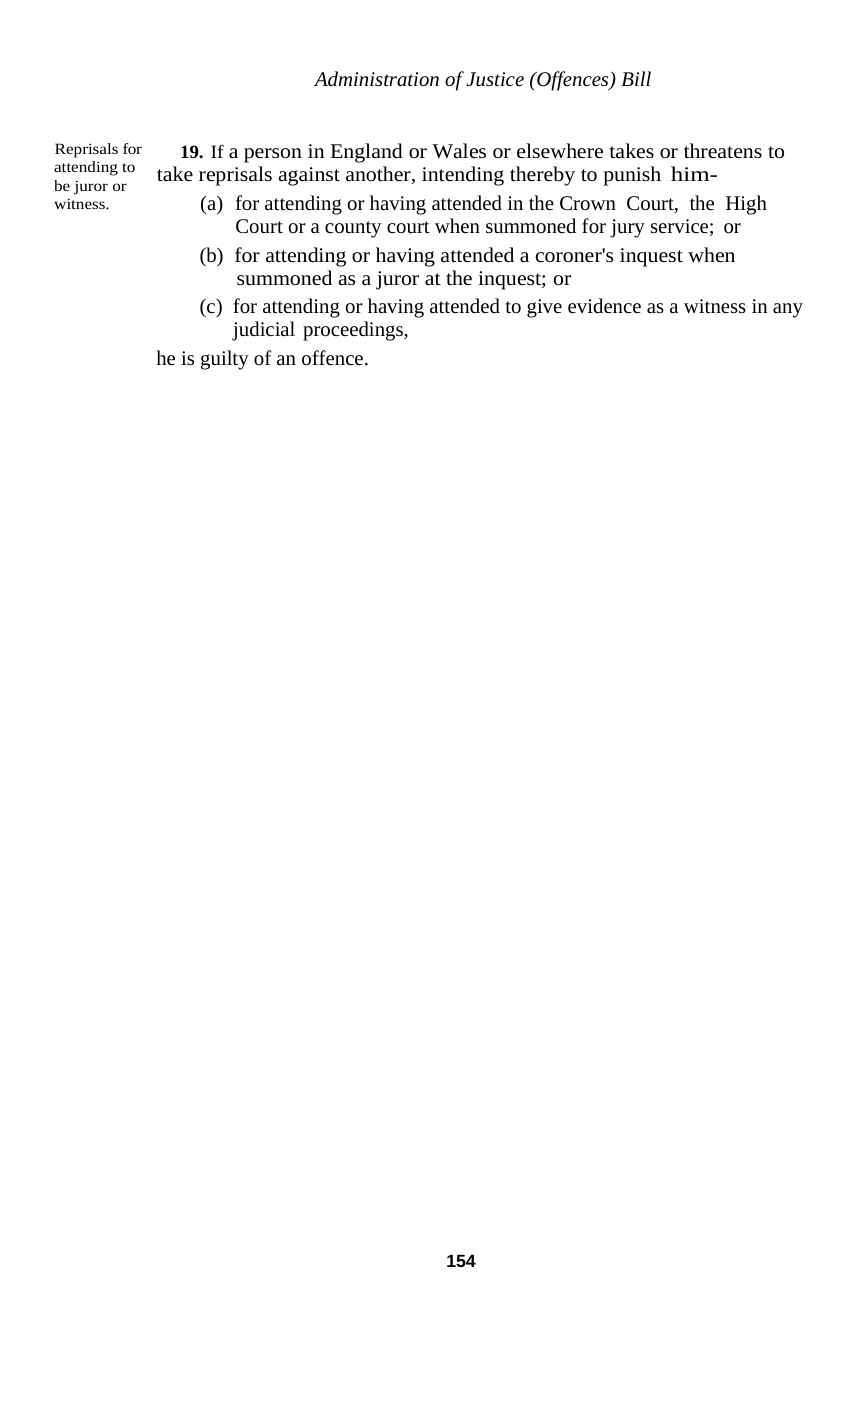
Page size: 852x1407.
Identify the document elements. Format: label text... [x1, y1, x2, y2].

list for attending or having attended to give evidence as a witness in any judicial proceedings, [199, 296, 819, 341]
text Administration of Justice (Offences) Bill [315, 67, 830, 91]
text he is guilty of an offence. [156, 346, 830, 370]
text 154 [439, 1251, 483, 1271]
text Reprisals for attending to be juror or witness. [54, 140, 143, 213]
subtitle If a person in England or Wales or elsewhere takes or threatens to take reprisals against another, intending thereby to punish him- [157, 140, 819, 186]
list for attending or having attended a coroner's inquest when summoned as a juror at the inquest; or [199, 244, 819, 289]
list for attending or having attended in the Crown Court, the High Court or a county court when summoned for jury service; or [200, 192, 819, 238]
